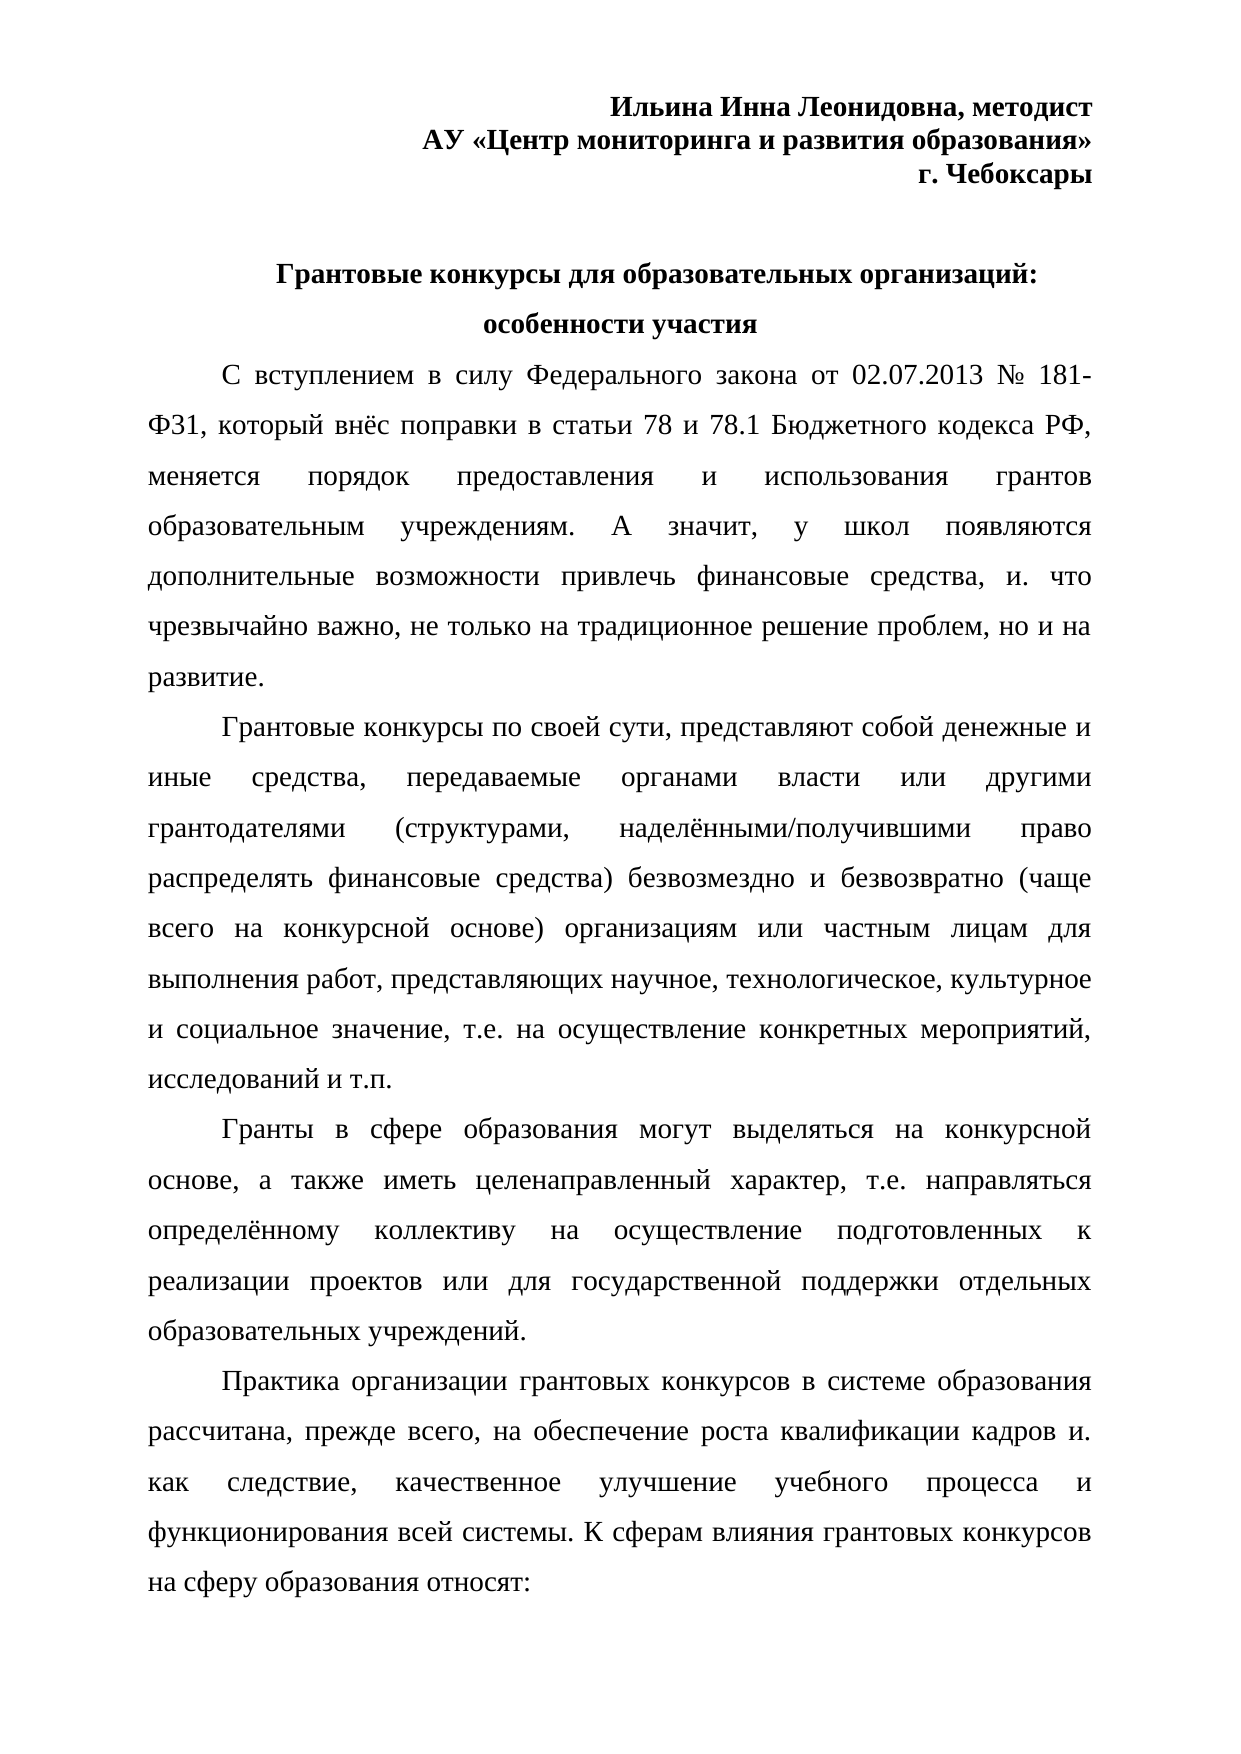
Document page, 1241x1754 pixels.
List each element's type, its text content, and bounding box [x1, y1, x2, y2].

text Грантовые конкурсы по своей сути, представляют собой денежные и иные средства, передаваемые органами власти или другими грантодателями (структурами, наделёнными/получившими право распределять финансовые средства) безвозмездно и безвозвратно (чаще всего на конкурсной основе) организациям или частным лицам для выполнения работ, представляющих научное, технологическое, культурное и социальное значение, т.е. на осуществление конкретных мероприятий, исследований и т.п. [148, 709, 1092, 1095]
text Гранты в сфере образования могут выделяться на конкурсной основе, а также иметь целенаправленный характер, т.е. направляться определённому коллективу на осуществление подготовленных к реализации проектов или для государственной поддержки отдельных образовательных учреждений. [148, 1112, 1092, 1346]
text Грантовые конкурсы для образовательных организаций: особенности участия [148, 256, 1092, 340]
text г. Чебоксары [148, 156, 1092, 189]
text Практика организации грантовых конкурсов в системе образования рассчитана, прежде всего, на обеспечение роста квалификации кадров и. как следствие, качественное улучшение учебного процесса и функционирования всей системы. К сферам влияния грантовых конкурсов на сферу образования относят: [148, 1363, 1092, 1598]
text Ильина Инна Леонидовна, методист [148, 89, 1092, 122]
text С вступлением в силу Федерального закона от 02.07.2013 № 181-Ф31, который внёс поправки в статьи 78 и 78.1 Бюджетного кодекса РФ, меняется порядок предоставления и использования грантов образовательным учреждениям. А значит, у школ появляются дополнительные возможности привлечь финансовые средства, и. что чрезвычайно важно, не только на традиционное решение проблем, но и на развитие. [148, 357, 1092, 692]
text АУ «Центр мониторинга и развития образования» [148, 122, 1092, 156]
